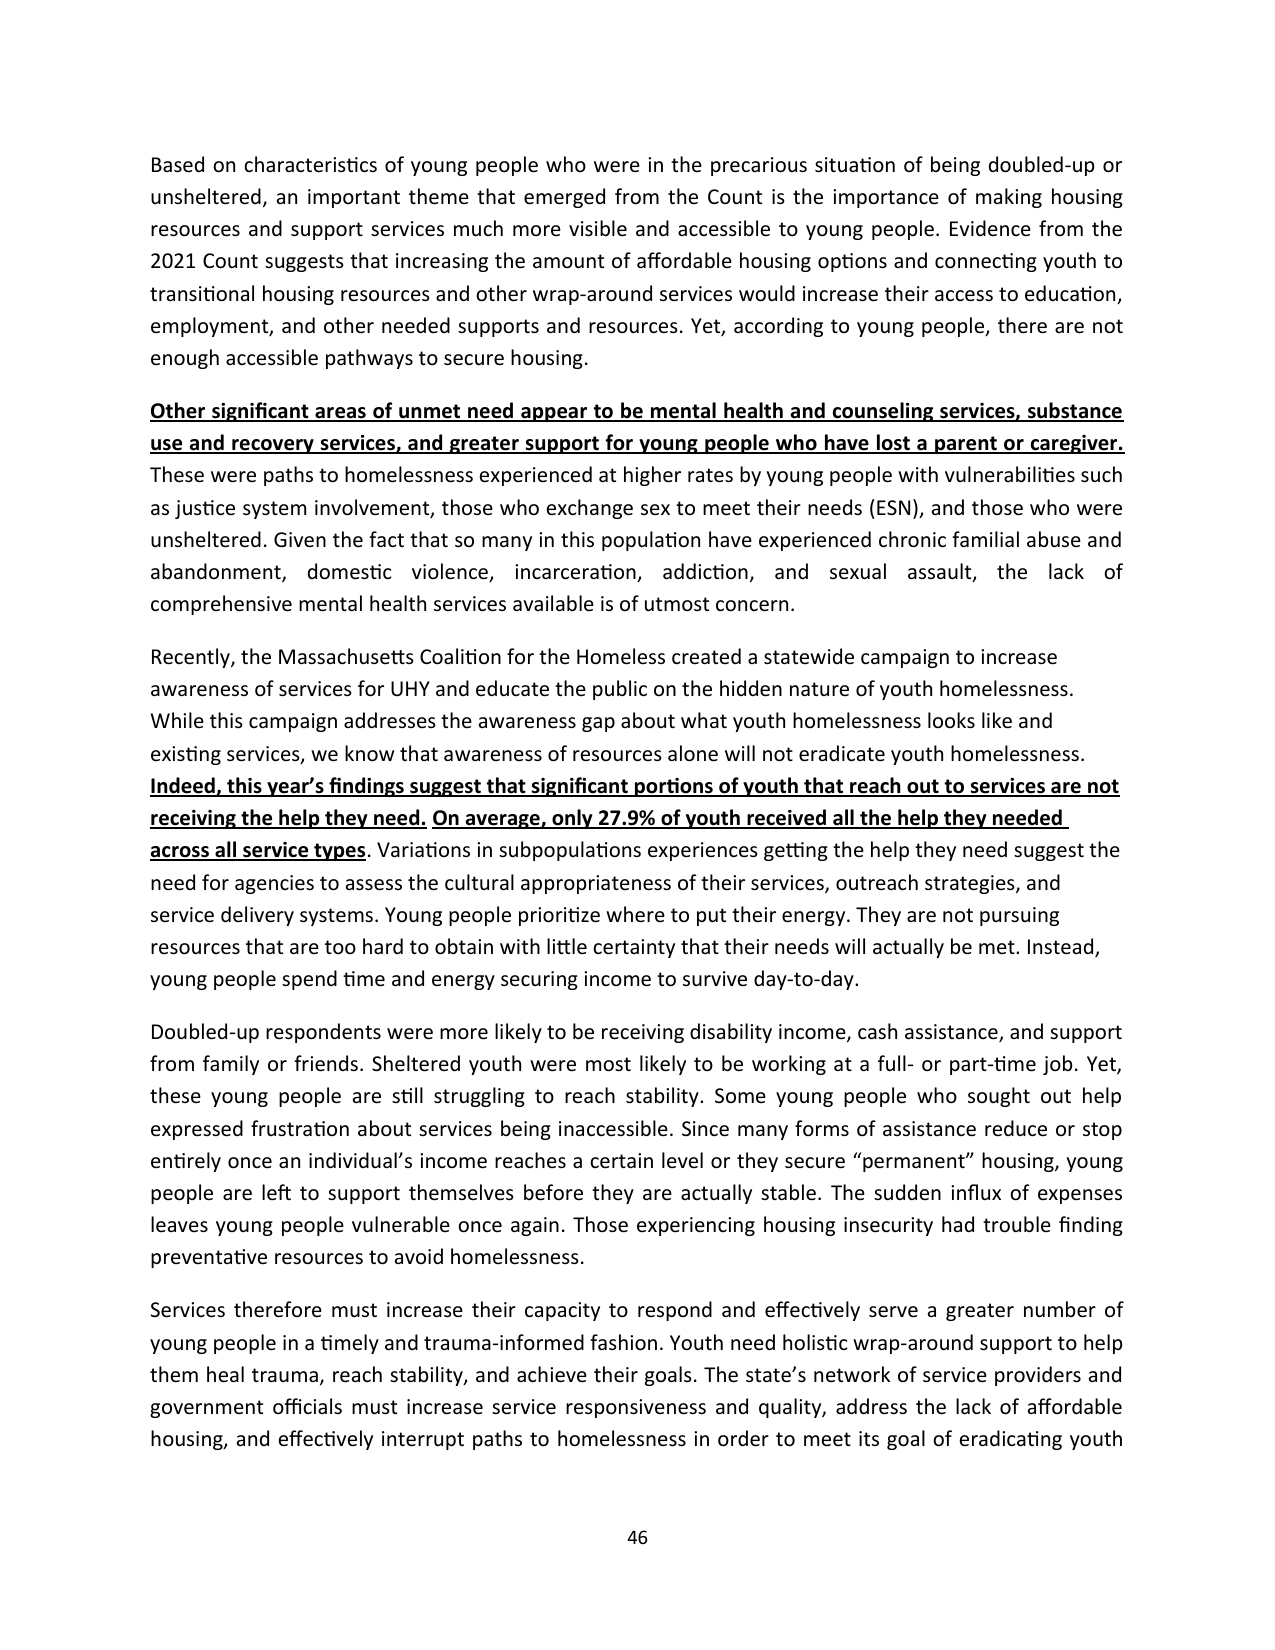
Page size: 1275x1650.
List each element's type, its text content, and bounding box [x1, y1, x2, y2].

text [150, 1296, 1125, 1452]
text Recently, the Massachusetts Coalition for the Homeless created a statewide campaign to increase awareness of services for UHY and educate the public on the hidden nature of youth homelessness. While this campaign addresses the awareness gap about what youth homelessness looks like and existing services, we know that awareness of resources alone will not eradicate youth homelessness. Indeed, this year’s findings suggest that significant portions of youth that reach out to services are not receiving the help they need. On average, only 27.9% of youth received all the help they needed across all service types. Variations in subpopulations experiences getting the help they need suggest the need for agencies to assess the cultural appropriateness of their services, outreach strategies, and service delivery systems. Young people prioritize where to put their energy. They are not pursuing resources that are too hard to obtain with little certainty that their needs will actually be met. Instead, young people spend time and energy securing income to survive day-to-day. [150, 642, 1125, 992]
text Based on characteristics of young people who were in the precarious situation of being doubled-up or unsheltered, an important theme that emerged from the Count is the importance of making housing resources and support services much more visible and accessible to young people. Evidence from the 2021 Count suggests that increasing the amount of affordable housing options and connecting youth to transitional housing resources and other wrap-around services would increase their access to education, employment, and other needed supports and resources. Yet, according to young people, there are not enough accessible pathways to secure housing. [150, 150, 1125, 371]
text Doubled-up respondents were more likely to be receiving disability income, cash assistance, and support from family or friends. Sheltered youth were most likely to be working at a full- or part-time job. Yet, these young people are still struggling to reach stability. Some young people who sought out help expressed frustration about services being inaccessible. Since many forms of assistance reduce or stop entirely once an individual’s income reaches a certain level or they secure “permanent” housing, young people are left to support themselves before they are actually stable. The sudden influx of expenses leaves young people vulnerable once again. Those experiencing housing insecurity had trouble finding preventative resources to avoid homelessness. [150, 1017, 1125, 1271]
text Other significant areas of unmet need appear to be mental health and counseling services, substance use and recovery services, and greater support for young people who have lost a parent or caregiver. These were paths to homelessness experienced at higher rates by young people with vulnerabilities such as justice system involvement, those who exchange sex to meet their needs (ESN), and those who were unsheltered. Given the fact that so many in this population have experienced chronic familial abuse and abandonment, domestic violence, incarceration, addiction, and sexual assault, the lack of comprehensive mental health services available is of utmost concern. [150, 454, 1125, 617]
text Other significant areas of unmet need appear to be mental health and counseling services, substance use and recovery services, and greater support for young people who have lost a parent or caregiver. These were paths to homelessness experienced at higher rates by young people with vulnerabilities such as justice system involvement, those who exchange sex to meet their needs (ESN), and those who were unsheltered. Given the fact that so many in this population have experienced chronic familial abuse and abandonment, domestic violence, incarceration, addiction, and sexual assault, the lack of comprehensive mental health services available is of utmost concern. [150, 396, 1125, 452]
